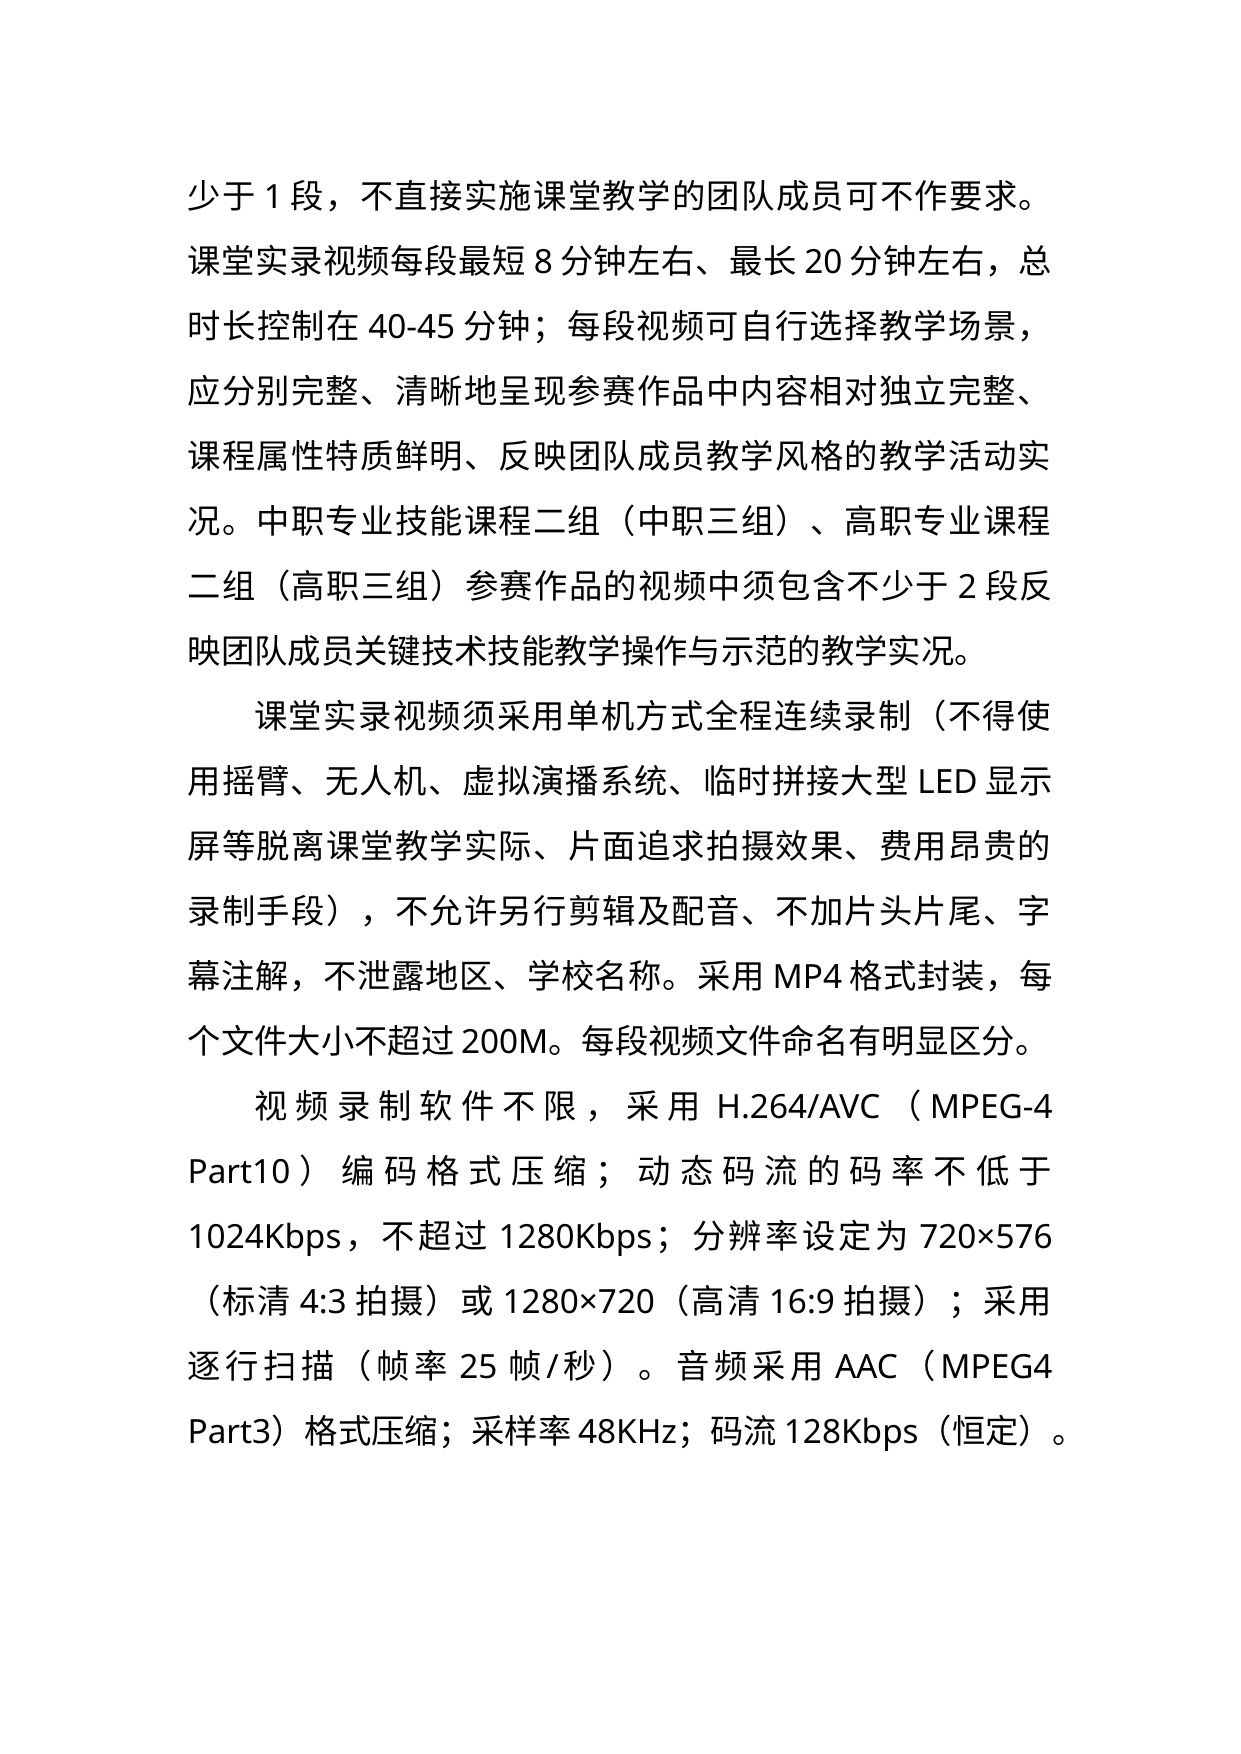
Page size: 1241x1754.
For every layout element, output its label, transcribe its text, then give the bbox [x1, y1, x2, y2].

text 课堂实录视频须采用单机方式全程连续录制（不得使用摇臂、无人机、虚拟演播系统、临时拼接大型LED显示屏等脱离课堂教学实际、片面追求拍摄效果、费用昂贵的录制手段），不允许另行剪辑及配音、不加片头片尾、字幕注解，不泄露地区、学校名称。采用MP4格式封装，每个文件大小不超过200M。每段视频文件命名有明显区分。 [187, 682, 1053, 1072]
text 视频录制软件不限，采用H.264/AVC（MPEG-4 Part10）编码格式压缩；动态码流的码率不低于1024Kbps，不超过1280Kbps；分辨率设定为720×576（标清4:3拍摄）或1280×720（高清16:9拍摄）；采用逐行扫描（帧率25帧/秒）。音频采用AAC（MPEG4 Part3）格式压缩；采样率48KHz；码流128Kbps（恒定）。 [187, 1072, 1053, 1462]
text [187, 162, 1053, 682]
